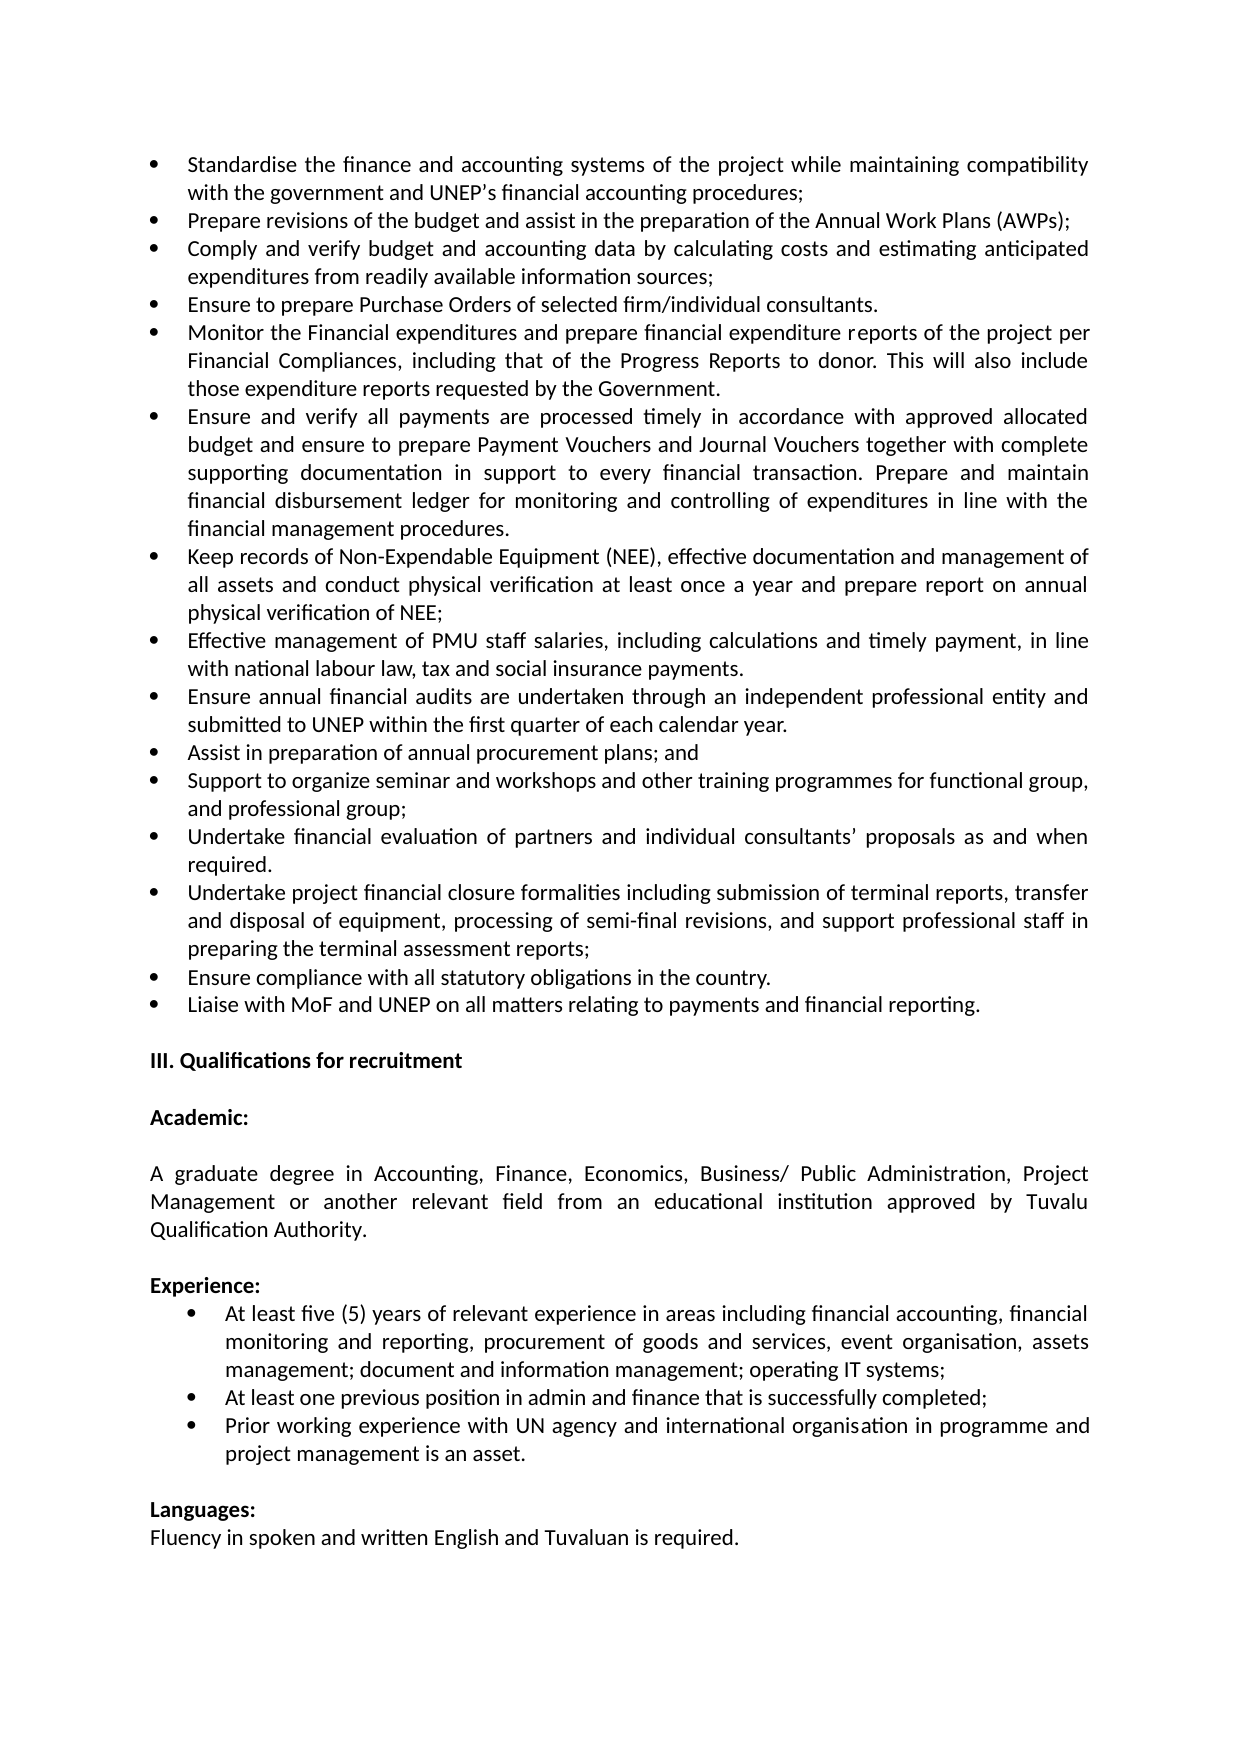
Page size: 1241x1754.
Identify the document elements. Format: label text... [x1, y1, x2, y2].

list Monitor the Financial expenditures and prepare financial expenditure reports of the project per Financial Compliances, including that of the Progress Reports to donor. This will also include those expenditure reports requested by the Government. [150, 318, 1090, 402]
list Undertake project financial closure formalities including submission of terminal reports, transfer and disposal of equipment, processing of semi-final revisions, and support professional staff in preparing the terminal assessment reports; [150, 878, 1090, 963]
list Ensure and verify all payments are processed timely in accordance with approved allocated budget and ensure to prepare Payment Vouchers and Journal Vouchers together with complete supporting documentation in support to every financial transaction. Prepare and maintain financial disbursement ledger for monitoring and controlling of expenditures in line with the financial management procedures. [150, 402, 1090, 542]
text Experience: [150, 1271, 1090, 1299]
list Prepare revisions of the budget and assist in the preparation of the Annual Work Plans (AWPs); [150, 206, 1090, 234]
list Undertake financial evaluation of partners and individual consultants’ proposals as and when required. [150, 822, 1090, 878]
text III. Qualifications for recruitment [150, 1047, 1090, 1075]
list Keep records of Non-Expendable Equipment (NEE), effective documentation and management of all assets and conduct physical verification at least once a year and prepare report on annual physical verification of NEE; [150, 542, 1090, 626]
text Academic: [150, 1103, 1090, 1131]
list At least one previous position in admin and finance that is successfully completed; [187, 1383, 1090, 1411]
text Languages: [150, 1495, 1090, 1523]
list Effective management of PMU staff salaries, including calculations and timely payment, in line with national labour law, tax and social insurance payments. [150, 626, 1090, 682]
list At least five (5) years of relevant experience in areas including financial accounting, financial monitoring and reporting, procurement of goods and services, event organisation, assets management; document and information management; operating IT systems; [187, 1299, 1090, 1383]
list Standardise the finance and accounting systems of the project while maintaining compatibility with the government and UNEP’s financial accounting procedures; [150, 150, 1090, 206]
list Ensure compliance with all statutory obligations in the country. [150, 963, 1090, 991]
list Ensure to prepare Purchase Orders of selected firm/individual consultants. [150, 290, 1090, 318]
list Assist in preparation of annual procurement plans; and [150, 738, 1090, 766]
text A graduate degree in Accounting, Finance, Economics, Business/ Public Administration, Project Management or another relevant field from an educational institution approved by Tuvalu Qualification Authority. [150, 1159, 1090, 1243]
list Prior working experience with UN agency and international organisation in programme and project management is an asset. [187, 1411, 1090, 1467]
list Liaise with MoF and UNEP on all matters relating to payments and financial reporting. [150, 991, 1090, 1019]
list Ensure annual financial audits are undertaken through an independent professional entity and submitted to UNEP within the first quarter of each calendar year. [150, 682, 1090, 738]
text Fluency in spoken and written English and Tuvaluan is required. [150, 1523, 1090, 1551]
list Support to organize seminar and workshops and other training programmes for functional group, and professional group; [150, 766, 1090, 822]
list Comply and verify budget and accounting data by calculating costs and estimating anticipated expenditures from readily available information sources; [150, 234, 1090, 290]
